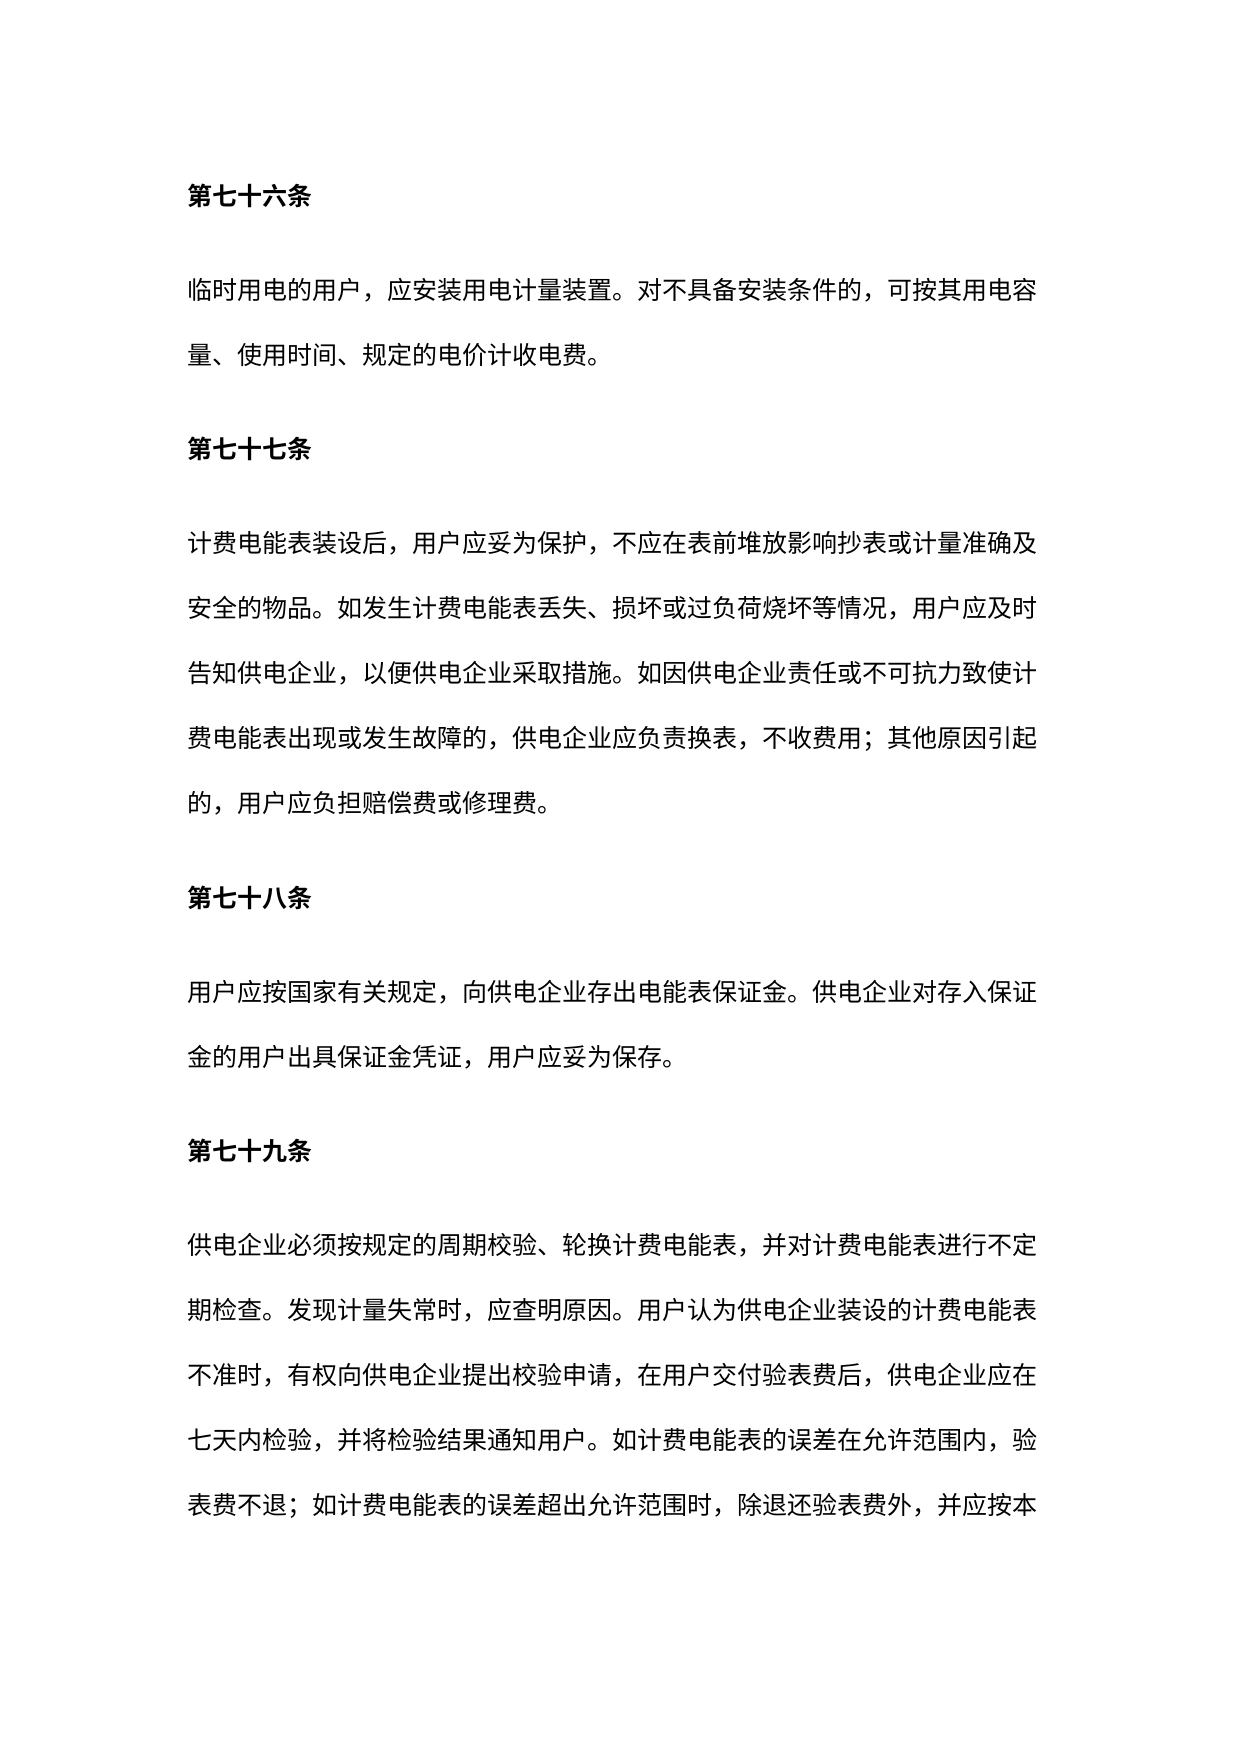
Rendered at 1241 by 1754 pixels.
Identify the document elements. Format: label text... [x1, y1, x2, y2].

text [187, 1211, 1053, 1536]
text 第七十六条 [187, 162, 1053, 227]
text 第七十八条 [187, 864, 1053, 929]
text 临时用电的用户，应安装用电计量装置。对不具备安装条件的，可按其用电容量、使用时间、规定的电价计收电费。 [187, 256, 1053, 386]
text 计费电能表装设后，用户应妥为保护，不应在表前堆放影响抄表或计量准确及安全的物品。如发生计费电能表丢失、损坏或过负荷烧坏等情况，用户应及时告知供电企业，以便供电企业采取措施。如因供电企业责任或不可抗力致使计费电能表出现或发生故障的，供电企业应负责换表，不收费用；其他原因引起的，用户应负担赔偿费或修理费。 [187, 509, 1053, 834]
text 第七十七条 [187, 415, 1053, 480]
text 第七十九条 [187, 1117, 1053, 1182]
text 用户应按国家有关规定，向供电企业存出电能表保证金。供电企业对存入保证金的用户出具保证金凭证，用户应妥为保存。 [187, 958, 1053, 1088]
